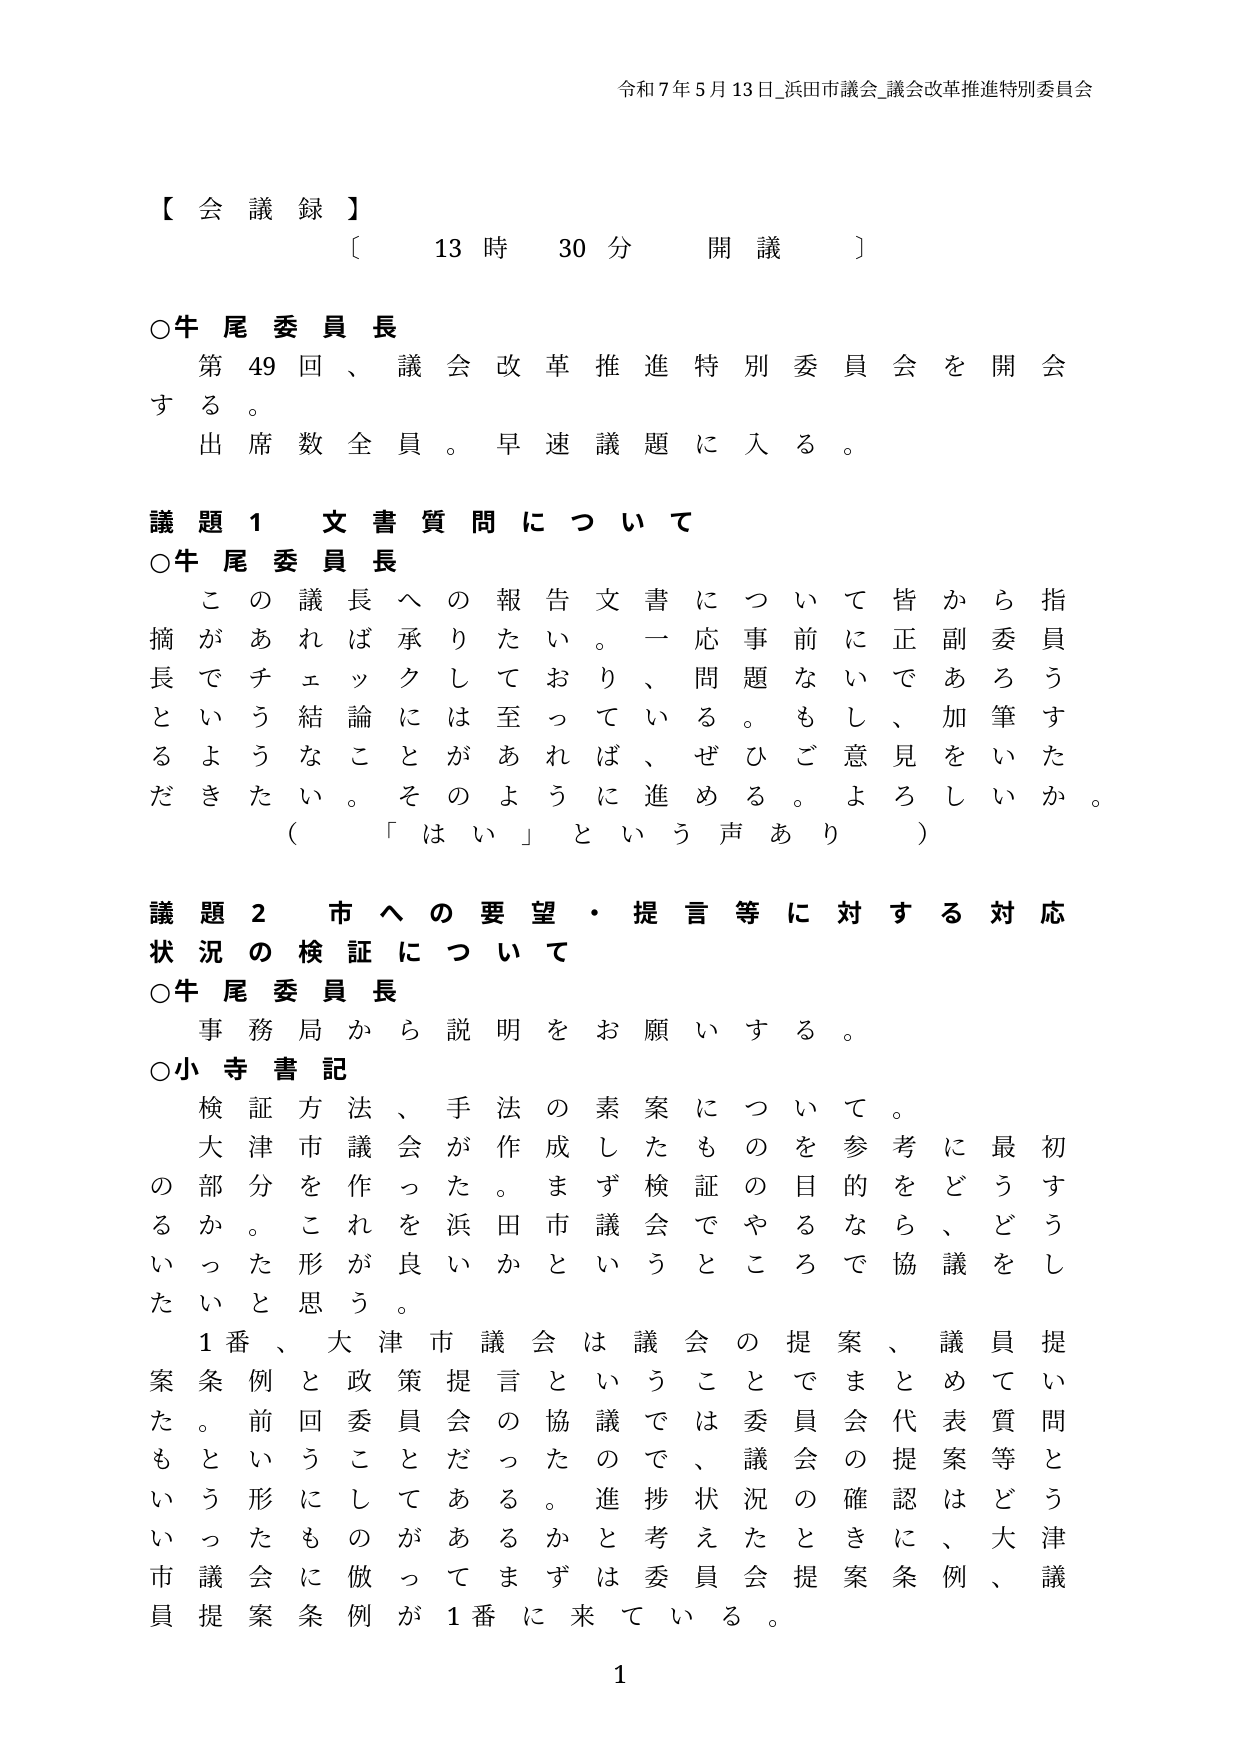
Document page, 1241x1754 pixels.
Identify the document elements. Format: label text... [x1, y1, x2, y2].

text 大津市議会が作成したものを参考に最初の部分を作った。まず検証の目的をどうするか。これを浜田市議会でやるなら、どういった形が良いかというところで協議をしたいと思う。 [149, 1126, 1091, 1321]
text 【会議録】 [149, 189, 1091, 228]
text この議長への報告文書について皆から指摘があれば承りたい。一応事前に正副委員長でチェックしており、問題ないであろうという結論には至っている。もし、加筆するようなことがあれば、ぜひご意見をいただきたい。そのように進める。よろしいか。 [149, 579, 1091, 814]
text 事務局から説明をお願いする。 [149, 1009, 1091, 1048]
text （ 「はい」という声あり ） [149, 814, 1091, 853]
text 〔 13 時 30 分 開議 〕 [149, 228, 1091, 267]
text ○牛尾委員長 [149, 306, 1091, 345]
text 第49回、議会改革推進特別委員会を開会する。 [149, 345, 1091, 423]
text 検証方法、手法の素案について。 [149, 1087, 1091, 1126]
text ○牛尾委員長 [149, 970, 1091, 1009]
text 議題1 文書質問について [149, 501, 1091, 540]
text 議題2 市への要望・提言等に対する対応状況の検証について [149, 892, 1091, 970]
text ○小寺書記 [149, 1048, 1091, 1087]
text 出席数全員。早速議題に入る。 [149, 423, 1091, 462]
text 1番、大津市議会は議会の提案、議員提案条例と政策提言ということでまとめていた。前回委員会の協議では委員会代表質問もということだったので、議会の提案等という形にしてある。進捗状況の確認はどういったものがあるかと考えたときに、大津市議会に倣ってまずは委員会提案条例、議員提案条例が1番に来ている。 [149, 1321, 1091, 1634]
text ○牛尾委員長 [149, 540, 1091, 579]
